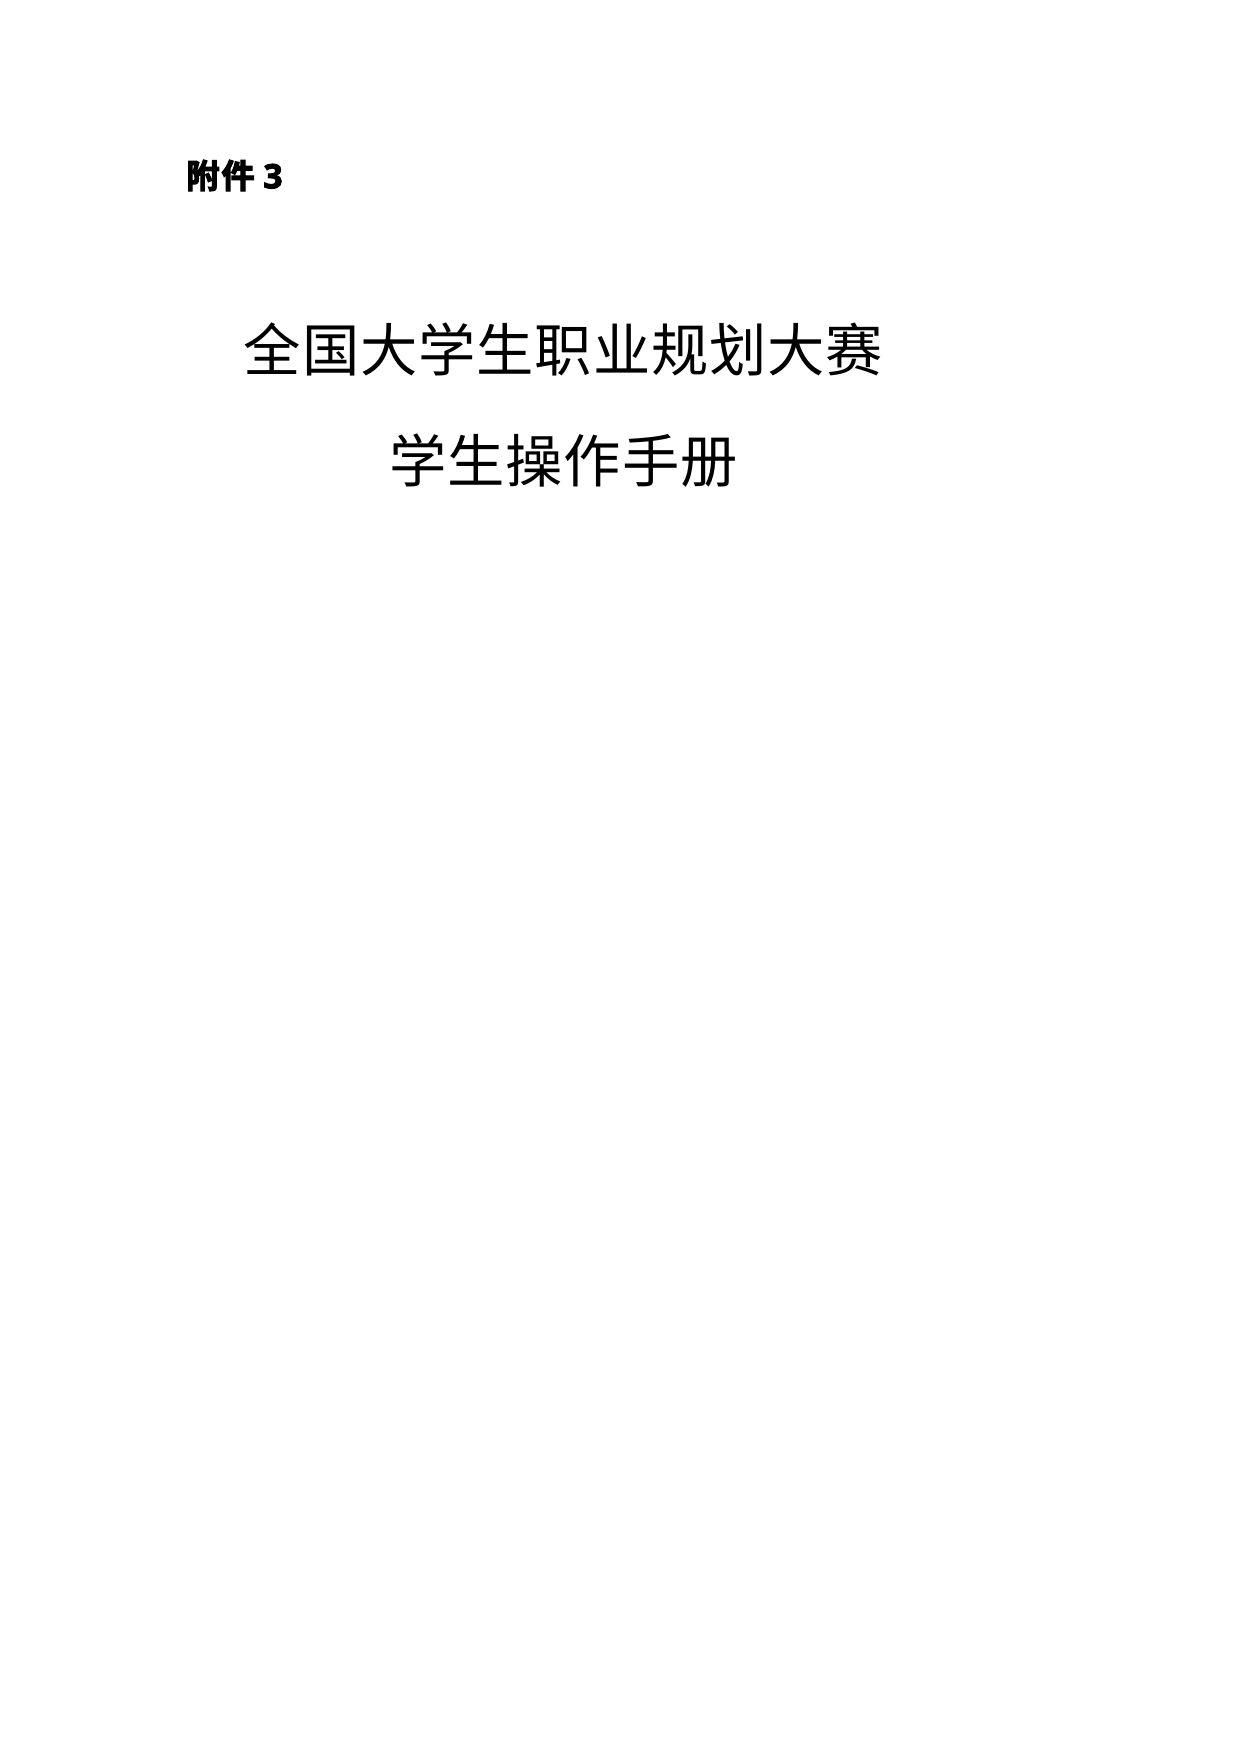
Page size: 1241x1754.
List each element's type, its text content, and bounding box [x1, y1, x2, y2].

text 全国大学生职业规划大赛 [186, 305, 941, 388]
text 学生操作手册 [186, 416, 941, 499]
text 附件3 [186, 160, 1054, 195]
